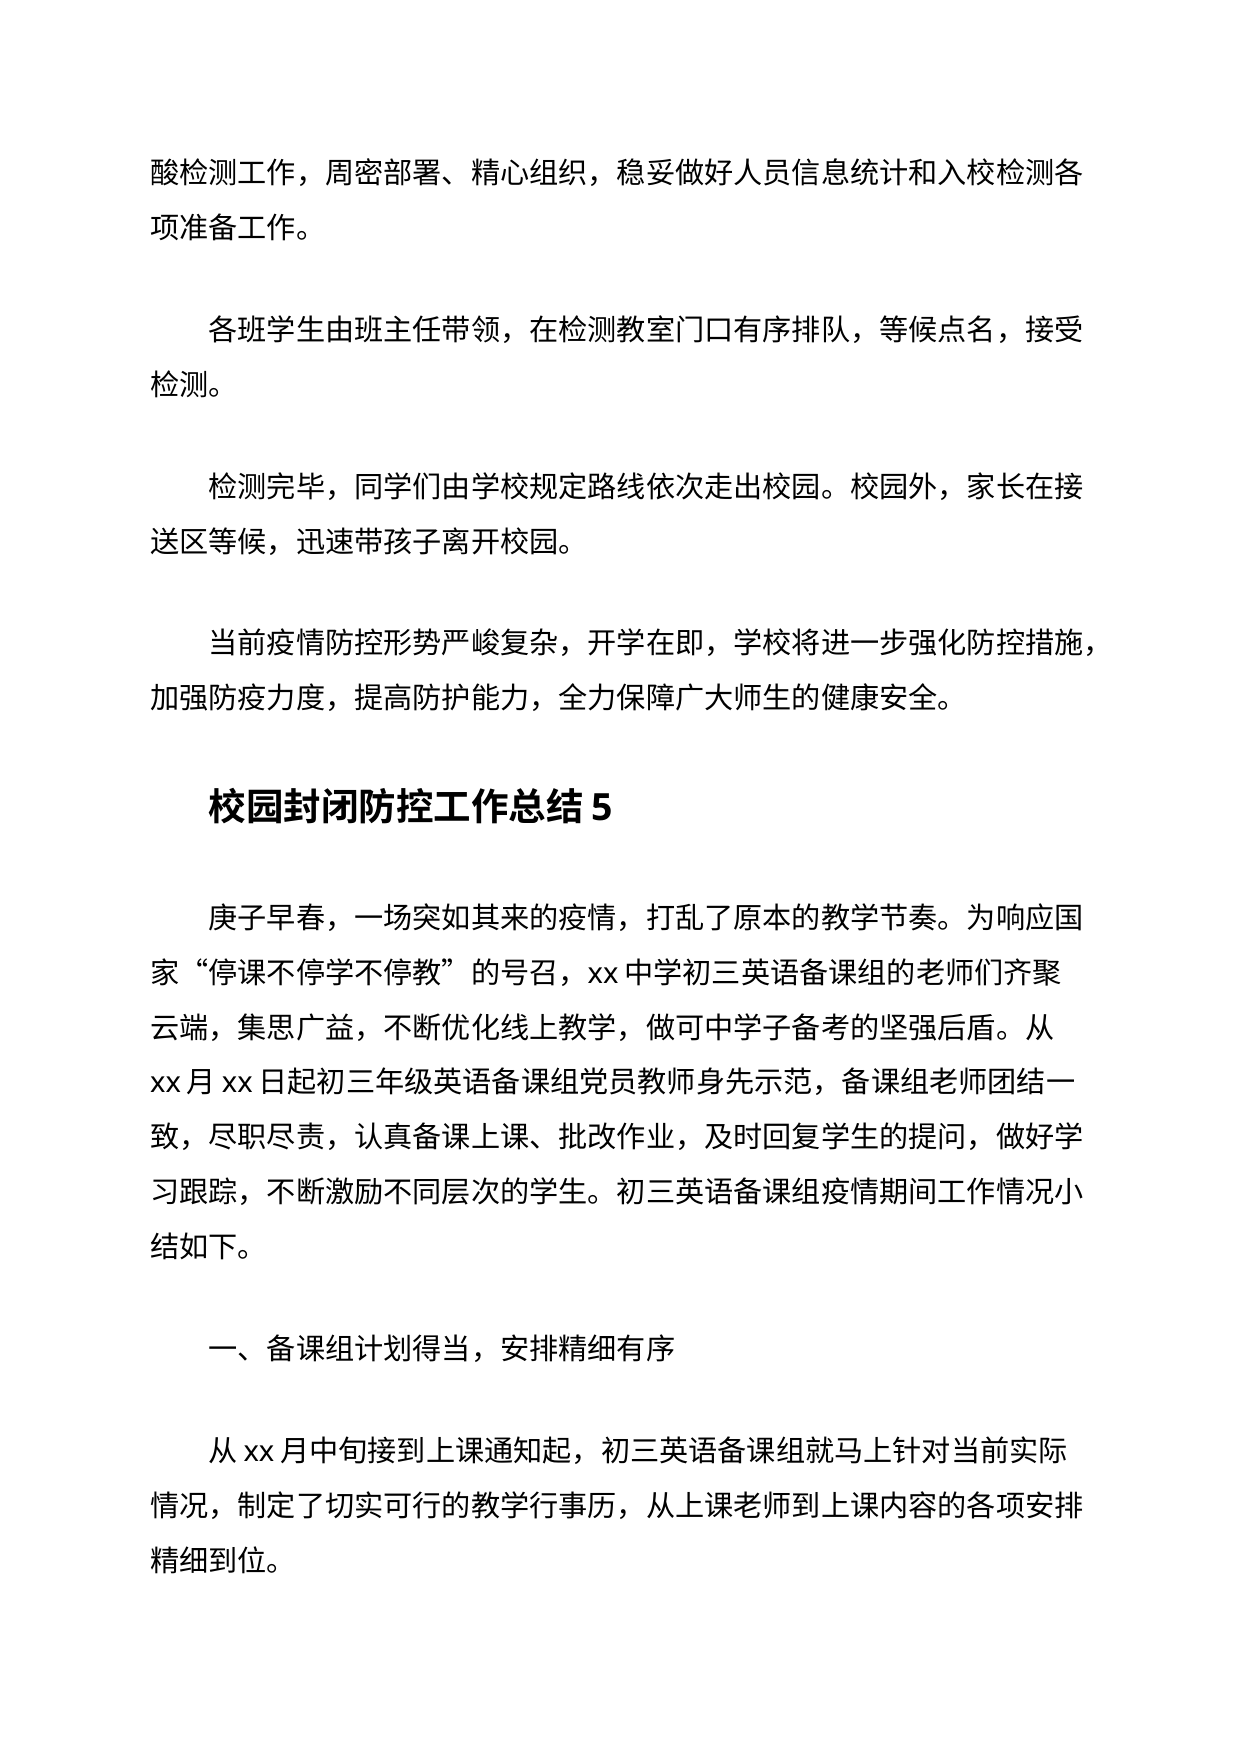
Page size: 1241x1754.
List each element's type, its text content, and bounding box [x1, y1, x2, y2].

text 一、备课组计划得当，安排精细有序 [150, 1326, 1090, 1368]
text 庚子早春，一场突如其来的疫情，打乱了原本的教学节奏。为响应国家“停课不停学不停教”的号召，xx中学初三英语备课组的老师们齐聚云端，集思广益，不断优化线上教学，做可中学子备考的坚强后盾。从xx月xx日起初三年级英语备课组党员教师身先示范，备课组老师团结一致，尽职尽责，认真备课上课、批改作业，及时回复学生的提问，做好学习跟踪，不断激励不同层次的学生。初三英语备课组疫情期间工作情况小结如下。 [150, 894, 1090, 1266]
text 检测完毕，同学们由学校规定路线依次走出校园。校园外，家长在接送区等候，迅速带孩子离开校园。 [150, 463, 1090, 561]
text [150, 150, 1090, 247]
text 当前疫情防控形势严峻复杂，开学在即，学校将进一步强化防控措施，加强防疫力度，提高防护能力，全力保障广大师生的健康安全。 [150, 620, 1090, 717]
text 校园封闭防控工作总结5 [150, 777, 1090, 831]
text 各班学生由班主任带领，在检测教室门口有序排队，等候点名，接受检测。 [150, 307, 1090, 404]
text 从xx月中旬接到上课通知起，初三英语备课组就马上针对当前实际情况，制定了切实可行的教学行事历，从上课老师到上课内容的各项安排精细到位。 [150, 1427, 1090, 1579]
